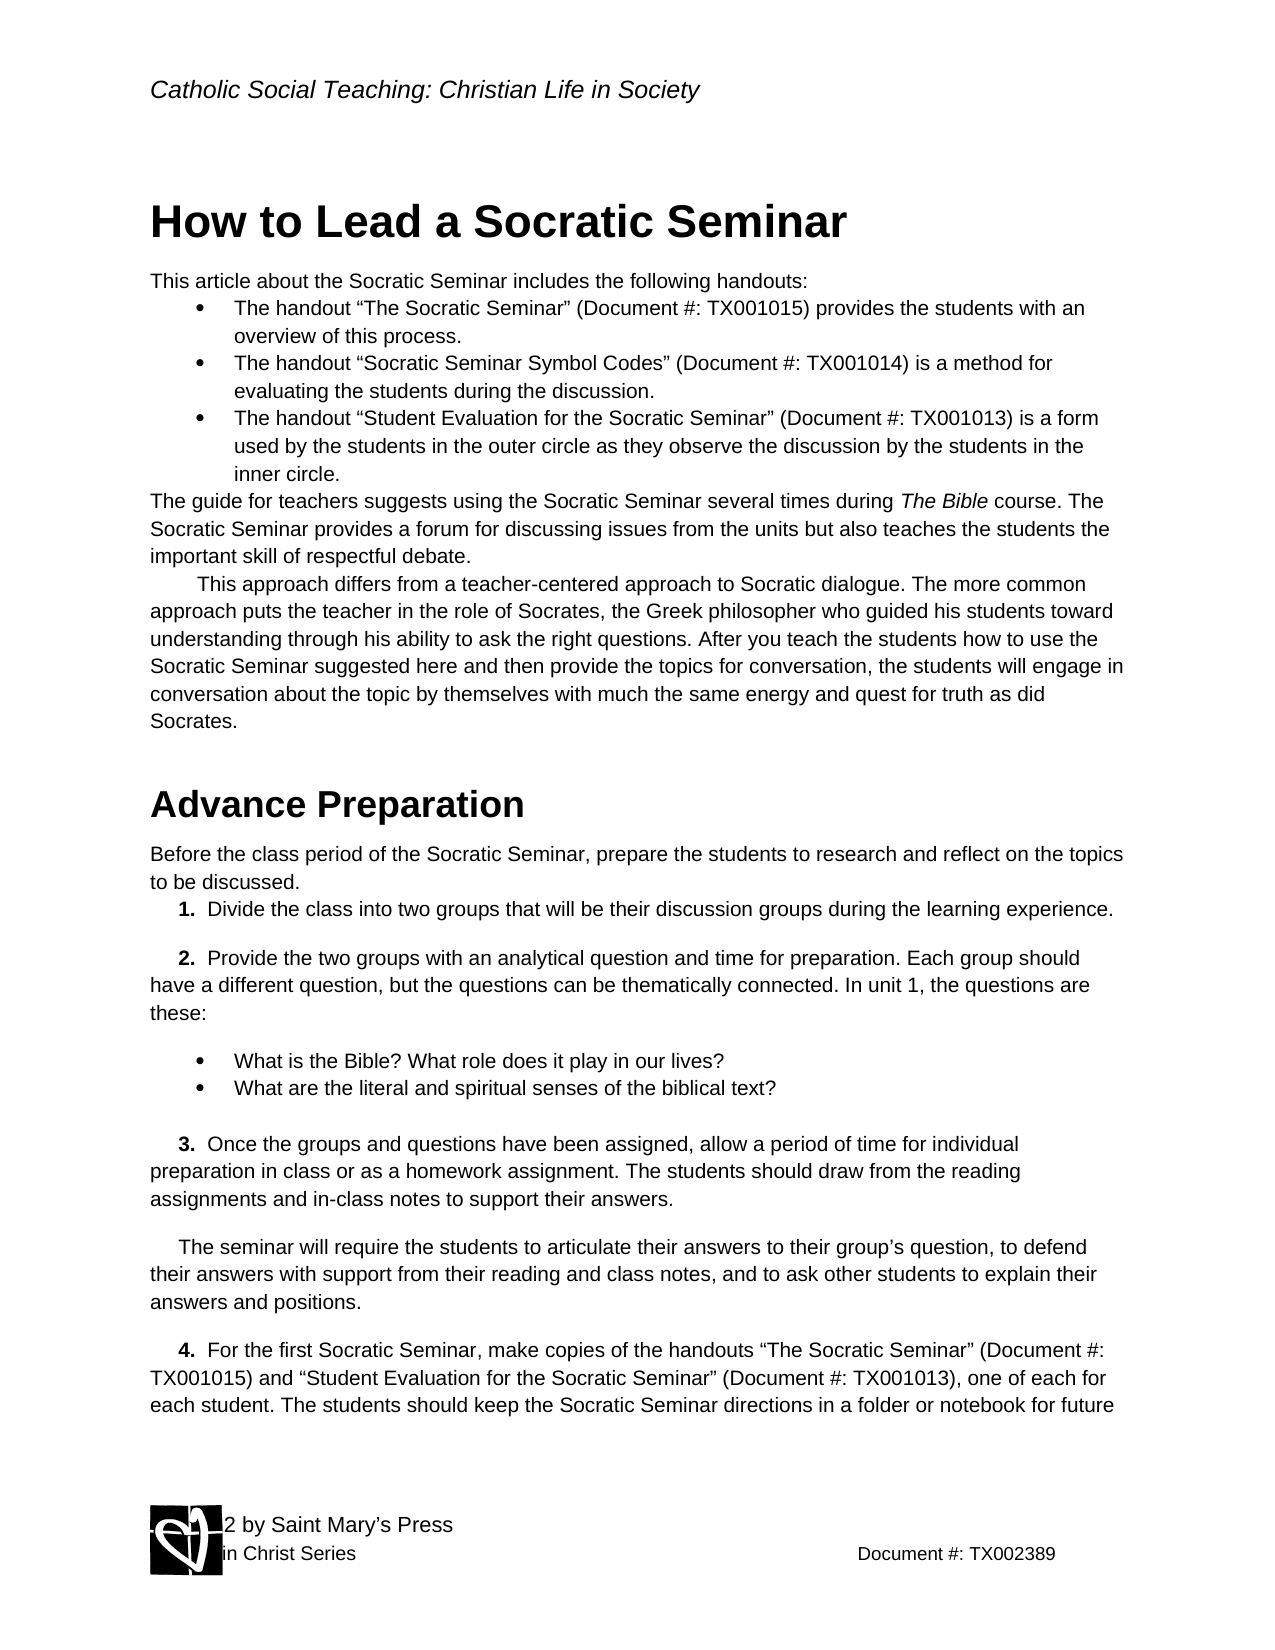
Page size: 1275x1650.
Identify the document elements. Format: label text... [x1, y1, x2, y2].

list 3. Once the groups and questions have been assigned, allow a period of time for individual preparation in class or as a homework assignment. The students should draw from the reading assignments and in-class notes to support their answers. [150, 1131, 1125, 1210]
list 2. Provide the two groups with an analytical question and time for preparation. Each group should have a different question, but the questions can be thematically connected. In unit 1, the questions are these: [150, 945, 1125, 1024]
text How to Lead a Socratic Seminar [150, 195, 1125, 248]
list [150, 1338, 1125, 1417]
list 1. Divide the class into two groups that will be their discussion groups during the learning experience. [150, 897, 1125, 921]
text Advance Preparation [150, 782, 1125, 825]
text This article about the Socratic Seminar includes the following handouts: [150, 268, 1125, 292]
text The guide for teachers suggests using the Socratic Seminar several times during The Bible course. The Socratic Seminar provides a forum for discussing issues from the units but also teaches the students the important skill of respectful debate. [150, 489, 1125, 568]
list The handout “Socratic Seminar Symbol Codes” (Document #: TX001014) is a method for evaluating the students during the discussion. [196, 351, 1125, 403]
list What are the literal and spiritual senses of the biblical text? [196, 1076, 1125, 1100]
text Before the class period of the Socratic Seminar, prepare the students to research and reflect on the topics to be discussed. [150, 842, 1125, 893]
list The handout “Student Evaluation for the Socratic Seminar” (Document #: TX001013) is a form used by the students in the outer circle as they observe the discussion by the students in the inner circle. [196, 406, 1125, 485]
list The seminar will require the students to articulate their answers to their group’s question, to defend their answers with support from their reading and class notes, and to ask other students to explain their answers and positions. [150, 1235, 1125, 1314]
list What is the Bible? What role does it play in our lives? [196, 1049, 1125, 1073]
list The handout “The Socratic Seminar” (Document #: TX001015) provides the students with an overview of this process. [196, 296, 1125, 348]
text This approach differs from a teacher-centered approach to Socratic dialogue. The more common approach puts the teacher in the role of Socrates, the Greek philosopher who guided his students toward understanding through his ability to ask the right questions. After you teach the students how to use the Socratic Seminar suggested here and then provide the topics for conversation, the students will engage in conversation about the topic by themselves with much the same energy and quest for truth as did Socrates. [150, 571, 1125, 733]
